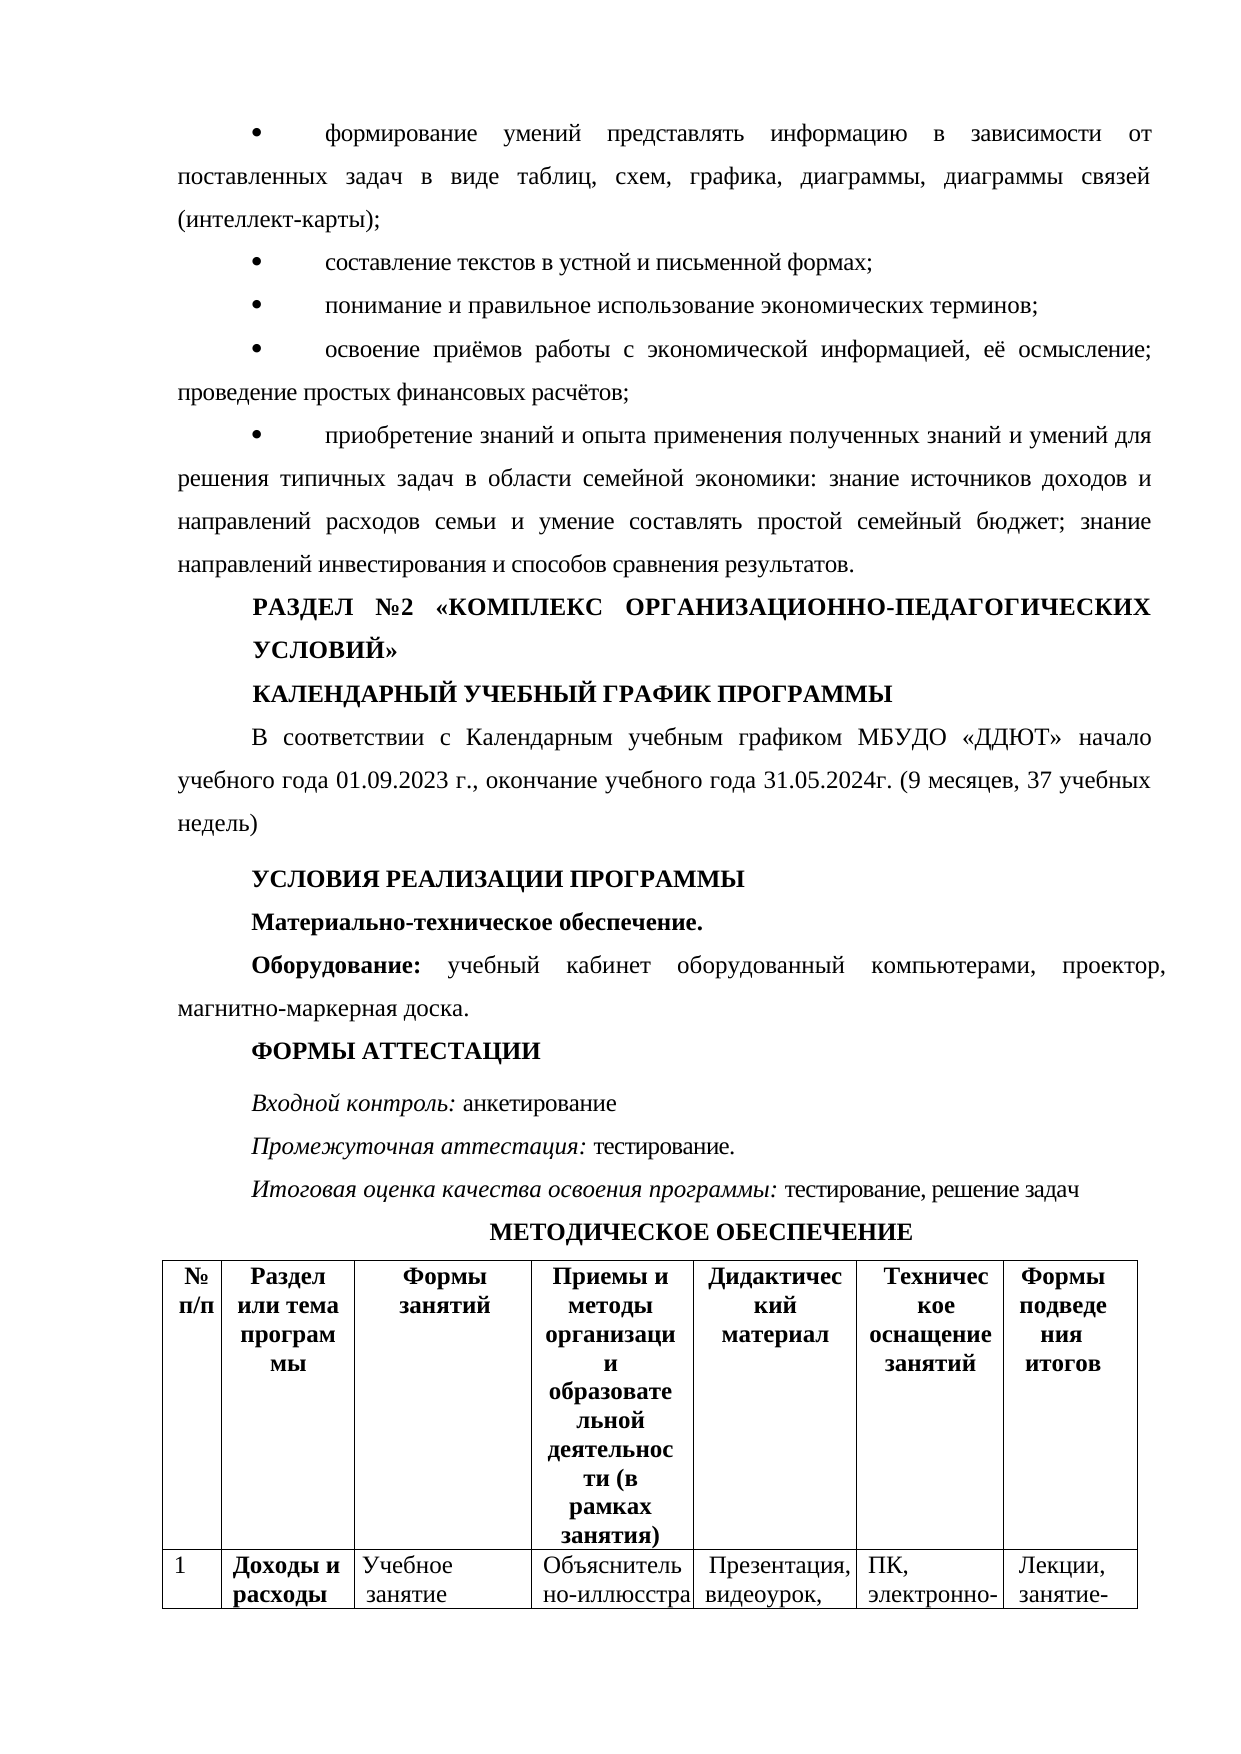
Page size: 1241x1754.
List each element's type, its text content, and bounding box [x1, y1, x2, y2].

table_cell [355, 1550, 531, 1607]
table_header Дидактический материал [694, 1261, 856, 1549]
table_header Приемы и методы организации образовательной деятельности (в рамках занятия) [532, 1261, 693, 1549]
text Промежуточная аттестация: тестирование. [177, 1131, 1152, 1160]
table_cell 1 [163, 1550, 221, 1607]
table_header Формы занятий [355, 1261, 531, 1549]
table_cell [694, 1550, 856, 1607]
table_header Формы подведения итогов [1004, 1261, 1137, 1549]
list РАЗДЕЛ №2 «КОМПЛЕКС ОРГАНИЗАЦИОННО-ПЕДАГОГИЧЕСКИХ УСЛОВИЙ» [252, 592, 1152, 664]
list формирование умений представлять информацию в зависимости от поставленных задач в виде таблиц, схем, графика, диаграммы, диаграммы связей (интеллект-карты); [177, 118, 1152, 233]
text Входной контроль: анкетирование [177, 1088, 1152, 1117]
text УСЛОВИЯ РЕАЛИЗАЦИИ ПРОГРАММЫ [177, 864, 1166, 892]
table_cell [532, 1550, 693, 1607]
text Материально-техническое обеспечение. [177, 907, 1166, 936]
table_header Техничес кое оснащение занятий [857, 1261, 1003, 1549]
list понимание и правильное использование экономических терминов; [177, 291, 1152, 319]
table_header Раздел или тема программы [222, 1261, 354, 1549]
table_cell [222, 1550, 354, 1607]
text Оборудование: учебный кабинет оборудованный компьютерами, проектор, магнитно-маркерная доска. [177, 950, 1166, 1022]
text МЕТОДИЧЕСКОЕ ОБЕСПЕЧЕНИЕ [177, 1217, 1152, 1246]
list освоение приёмов работы с экономической информацией, её осмысление; проведение простых финансовых расчётов; [177, 334, 1152, 406]
list составление текстов в устной и письменной формах; [177, 247, 1152, 276]
list КАЛЕНДАРНЫЙ УЧЕБНЫЙ ГРАФИК ПРОГРАММЫ [252, 679, 1152, 707]
text ФОРМЫ АТТЕСТАЦИИ [177, 1036, 1152, 1065]
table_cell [1004, 1550, 1137, 1607]
list приобретение знаний и опыта применения полученных знаний и умений для решения типичных задач в области семейной экономики: знание источников доходов и направлений расходов семьи и умение составлять простой семейный бюджет; знание направлений инвестирования и способов сравнения результатов. [177, 420, 1152, 578]
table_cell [857, 1550, 1003, 1607]
text В соответствии с Календарным учебным графиком МБУДО «ДДЮТ» начало учебного года 01.09.2023 г., окончание учебного года 31.05.2024г. (9 месяцев, 37 учебных недель) [177, 722, 1152, 837]
table_header № п/п [163, 1261, 221, 1549]
text Итоговая оценка качества освоения программы: тестирование, решение задач [177, 1174, 1152, 1203]
